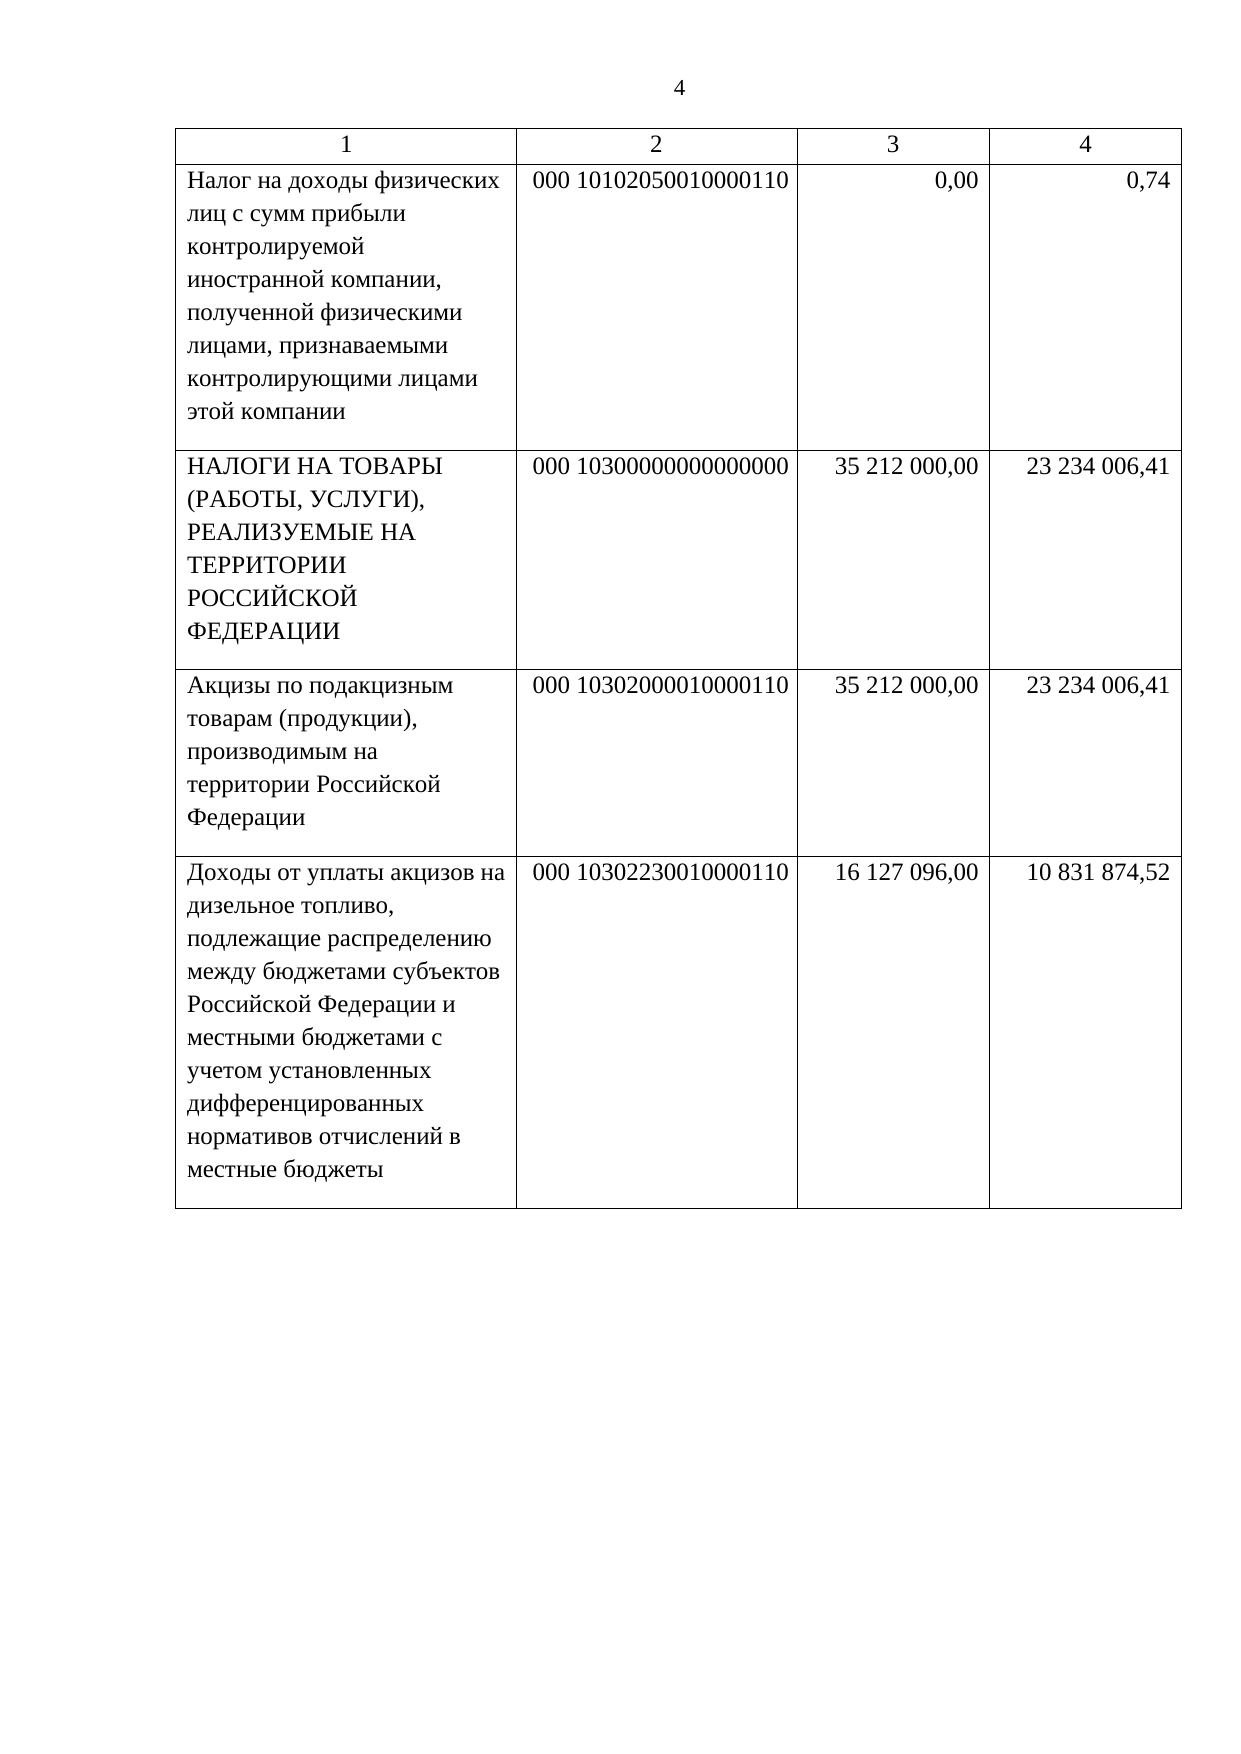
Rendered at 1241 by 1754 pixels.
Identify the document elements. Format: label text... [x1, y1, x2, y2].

table_cell 10 831 874,52 [990, 857, 1181, 1208]
table_header 3 [798, 129, 989, 164]
table_header 1 [176, 129, 516, 164]
table_cell 000 10300000000000000 [517, 451, 797, 669]
table_cell 23 234 006,41 [990, 670, 1181, 856]
table_header 4 [990, 129, 1181, 164]
table_cell Доходы от уплаты акцизов на дизельное топливо, подлежащие распределению между бюджетами субъектов Российской Федерации и местными бюджетами с учетом установленных дифференцированных нормативов отчислений в местные бюджеты [176, 857, 516, 1208]
table_cell 0,74 [990, 165, 1181, 450]
table_cell 35 212 000,00 [798, 670, 989, 856]
table_cell 000 10102050010000110 [517, 165, 797, 450]
table_cell Акцизы по подакцизным товарам (продукции), производимым на территории Российской Федерации [176, 670, 516, 856]
table_cell 0,00 [798, 165, 989, 450]
table_cell Налог на доходы физических лиц с сумм прибыли контролируемой иностранной компании, полученной физическими лицами, признаваемыми контролирующими лицами этой компании [176, 165, 516, 450]
table_cell 000 10302230010000110 [517, 857, 797, 1208]
table_cell 23 234 006,41 [990, 451, 1181, 669]
table_header 2 [517, 129, 797, 164]
table_cell 16 127 096,00 [798, 857, 989, 1208]
table_cell 35 212 000,00 [798, 451, 989, 669]
table_cell 000 10302000010000110 [517, 670, 797, 856]
table_cell НАЛОГИ НА ТОВАРЫ (РАБОТЫ, УСЛУГИ), РЕАЛИЗУЕМЫЕ НА ТЕРРИТОРИИ РОССИЙСКОЙ ФЕДЕРАЦИИ [176, 451, 516, 669]
